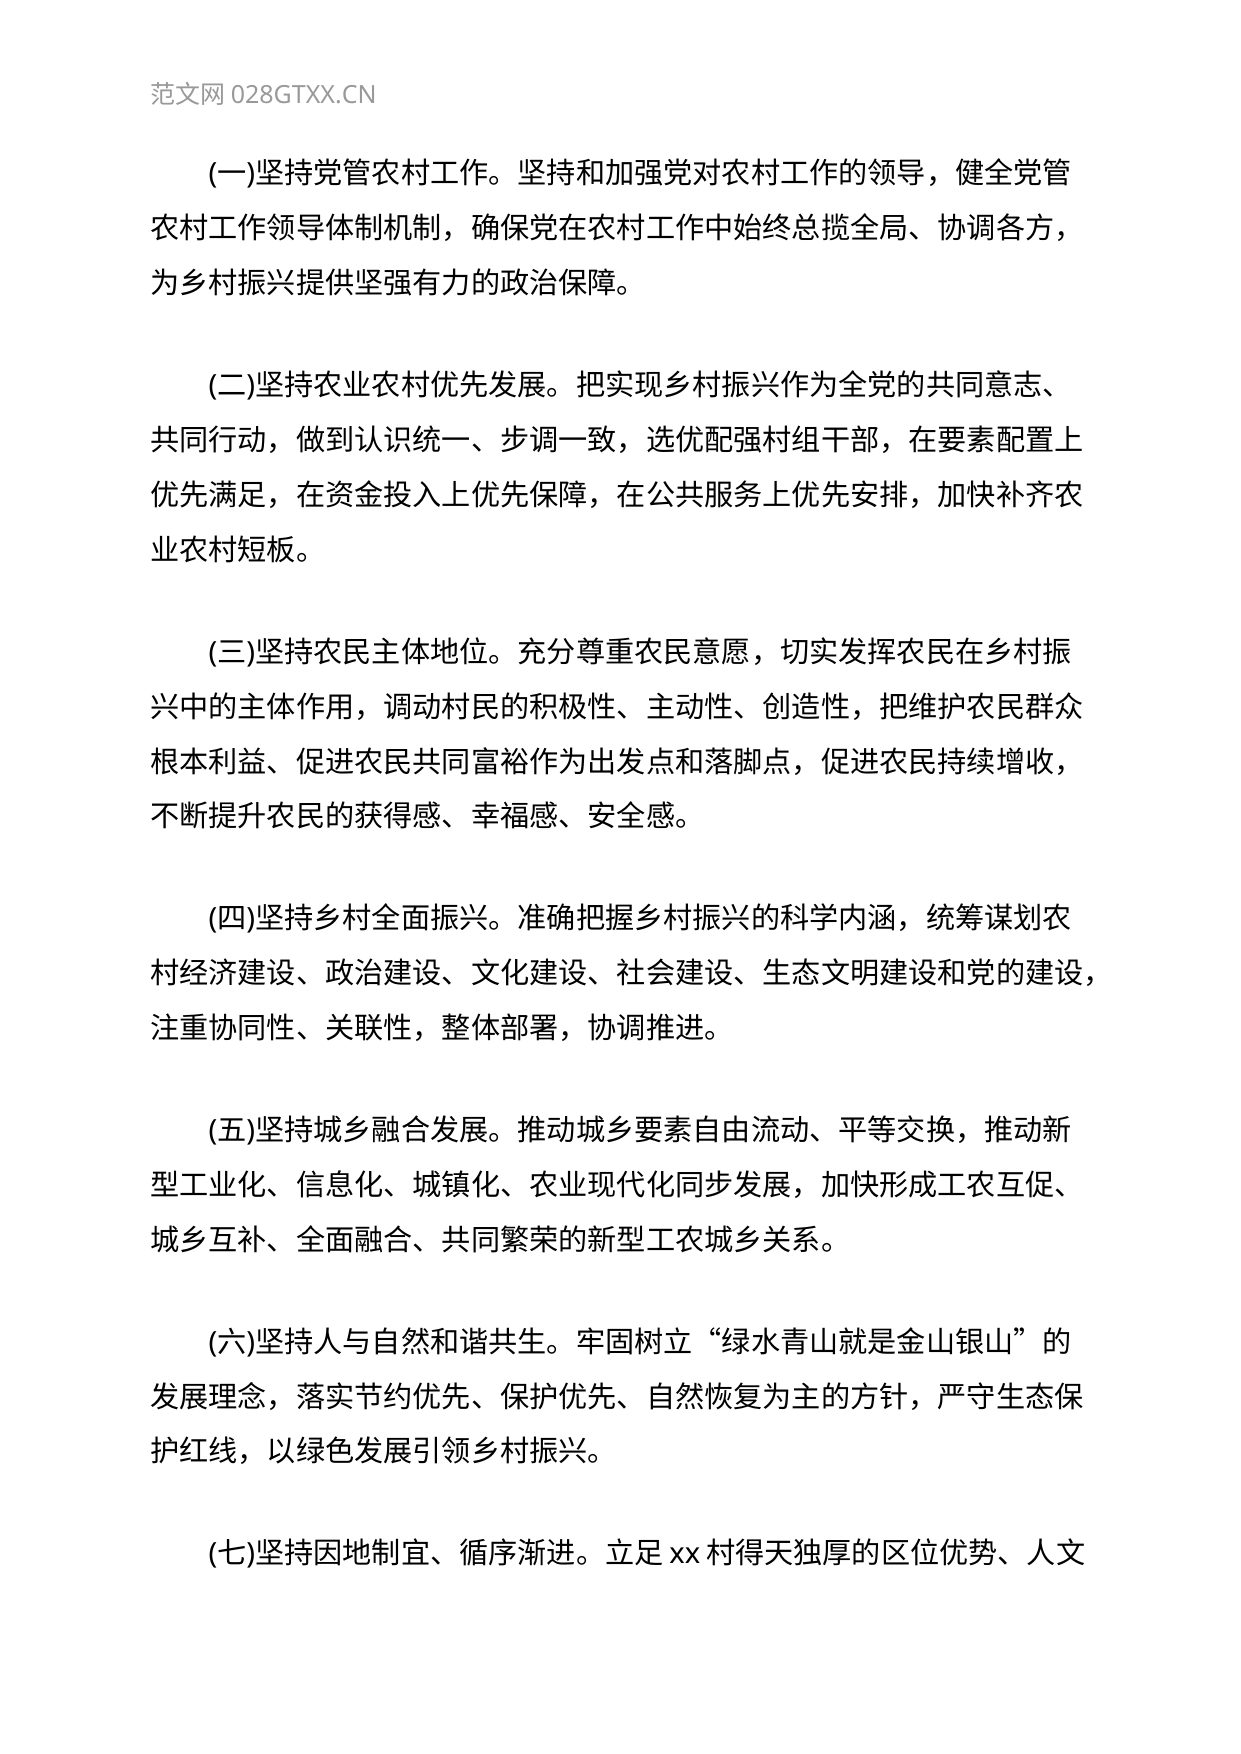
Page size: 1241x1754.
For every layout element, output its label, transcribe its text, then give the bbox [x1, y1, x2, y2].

text (二)坚持农业农村优先发展。把实现乡村振兴作为全党的共同意志、共同行动，做到认识统一、步调一致，选优配强村组干部，在要素配置上优先满足，在资金投入上优先保障，在公共服务上优先安排，加快补齐农业农村短板。 [150, 362, 1090, 569]
text (四)坚持乡村全面振兴。准确把握乡村振兴的科学内涵，统筹谋划农村经济建设、政治建设、文化建设、社会建设、生态文明建设和党的建设，注重协同性、关联性，整体部署，协调推进。 [150, 895, 1090, 1047]
text (一)坚持党管农村工作。坚持和加强党对农村工作的领导，健全党管农村工作领导体制机制，确保党在农村工作中始终总揽全局、协调各方，为乡村振兴提供坚强有力的政治保障。 [150, 150, 1090, 302]
text (五)坚持城乡融合发展。推动城乡要素自由流动、平等交换，推动新型工业化、信息化、城镇化、农业现代化同步发展，加快形成工农互促、城乡互补、全面融合、共同繁荣的新型工农城乡关系。 [150, 1106, 1090, 1259]
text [150, 1530, 1090, 1572]
text (三)坚持农民主体地位。充分尊重农民意愿，切实发挥农民在乡村振兴中的主体作用，调动村民的积极性、主动性、创造性，把维护农民群众根本利益、促进农民共同富裕作为出发点和落脚点，促进农民持续增收，不断提升农民的获得感、幸福感、安全感。 [150, 628, 1090, 835]
text (六)坚持人与自然和谐共生。牢固树立“绿水青山就是金山银山”的发展理念，落实节约优先、保护优先、自然恢复为主的方针，严守生态保护红线，以绿色发展引领乡村振兴。 [150, 1318, 1090, 1470]
